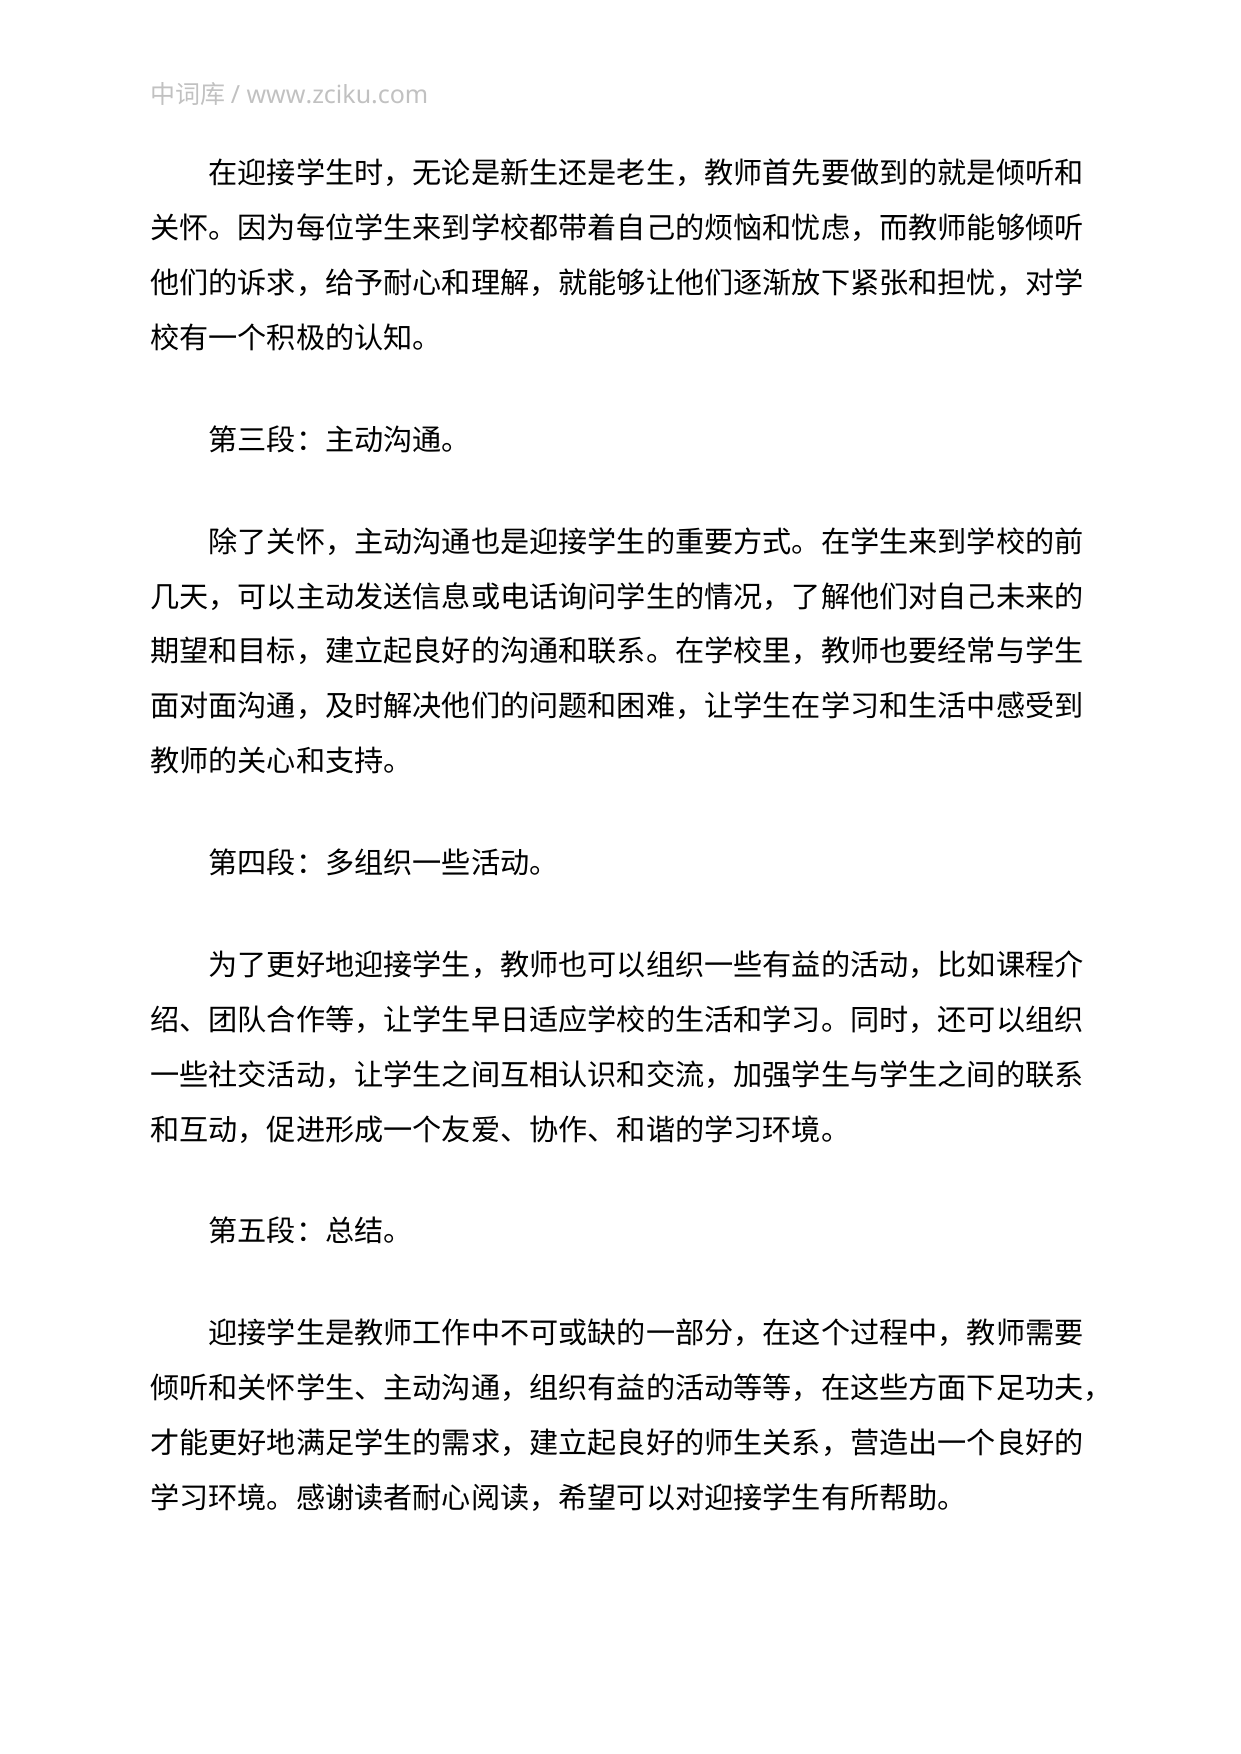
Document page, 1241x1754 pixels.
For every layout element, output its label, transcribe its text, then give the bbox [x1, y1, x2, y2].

text 第五段：总结。 [150, 1208, 1090, 1250]
text 为了更好地迎接学生，教师也可以组织一些有益的活动，比如课程介绍、团队合作等，让学生早日适应学校的生活和学习。同时，还可以组织一些社交活动，让学生之间互相认识和交流，加强学生与学生之间的联系和互动，促进形成一个友爱、协作、和谐的学习环境。 [150, 941, 1090, 1148]
text 除了关怀，主动沟通也是迎接学生的重要方式。在学生来到学校的前几天，可以主动发送信息或电话询问学生的情况，了解他们对自己未来的期望和目标，建立起良好的沟通和联系。在学校里，教师也要经常与学生面对面沟通，及时解决他们的问题和困难，让学生在学习和生活中感受到教师的关心和支持。 [150, 518, 1090, 780]
text 第四段：多组织一些活动。 [150, 839, 1090, 882]
text 在迎接学生时，无论是新生还是老生，教师首先要做到的就是倾听和关怀。因为每位学生来到学校都带着自己的烦恼和忧虑，而教师能够倾听他们的诉求，给予耐心和理解，就能够让他们逐渐放下紧张和担忧，对学校有一个积极的认知。 [150, 150, 1090, 357]
text 第三段：主动沟通。 [150, 416, 1090, 459]
text 迎接学生是教师工作中不可或缺的一部分，在这个过程中，教师需要倾听和关怀学生、主动沟通，组织有益的活动等等，在这些方面下足功夫，才能更好地满足学生的需求，建立起良好的师生关系，营造出一个良好的学习环境。感谢读者耐心阅读，希望可以对迎接学生有所帮助。 [150, 1309, 1090, 1517]
